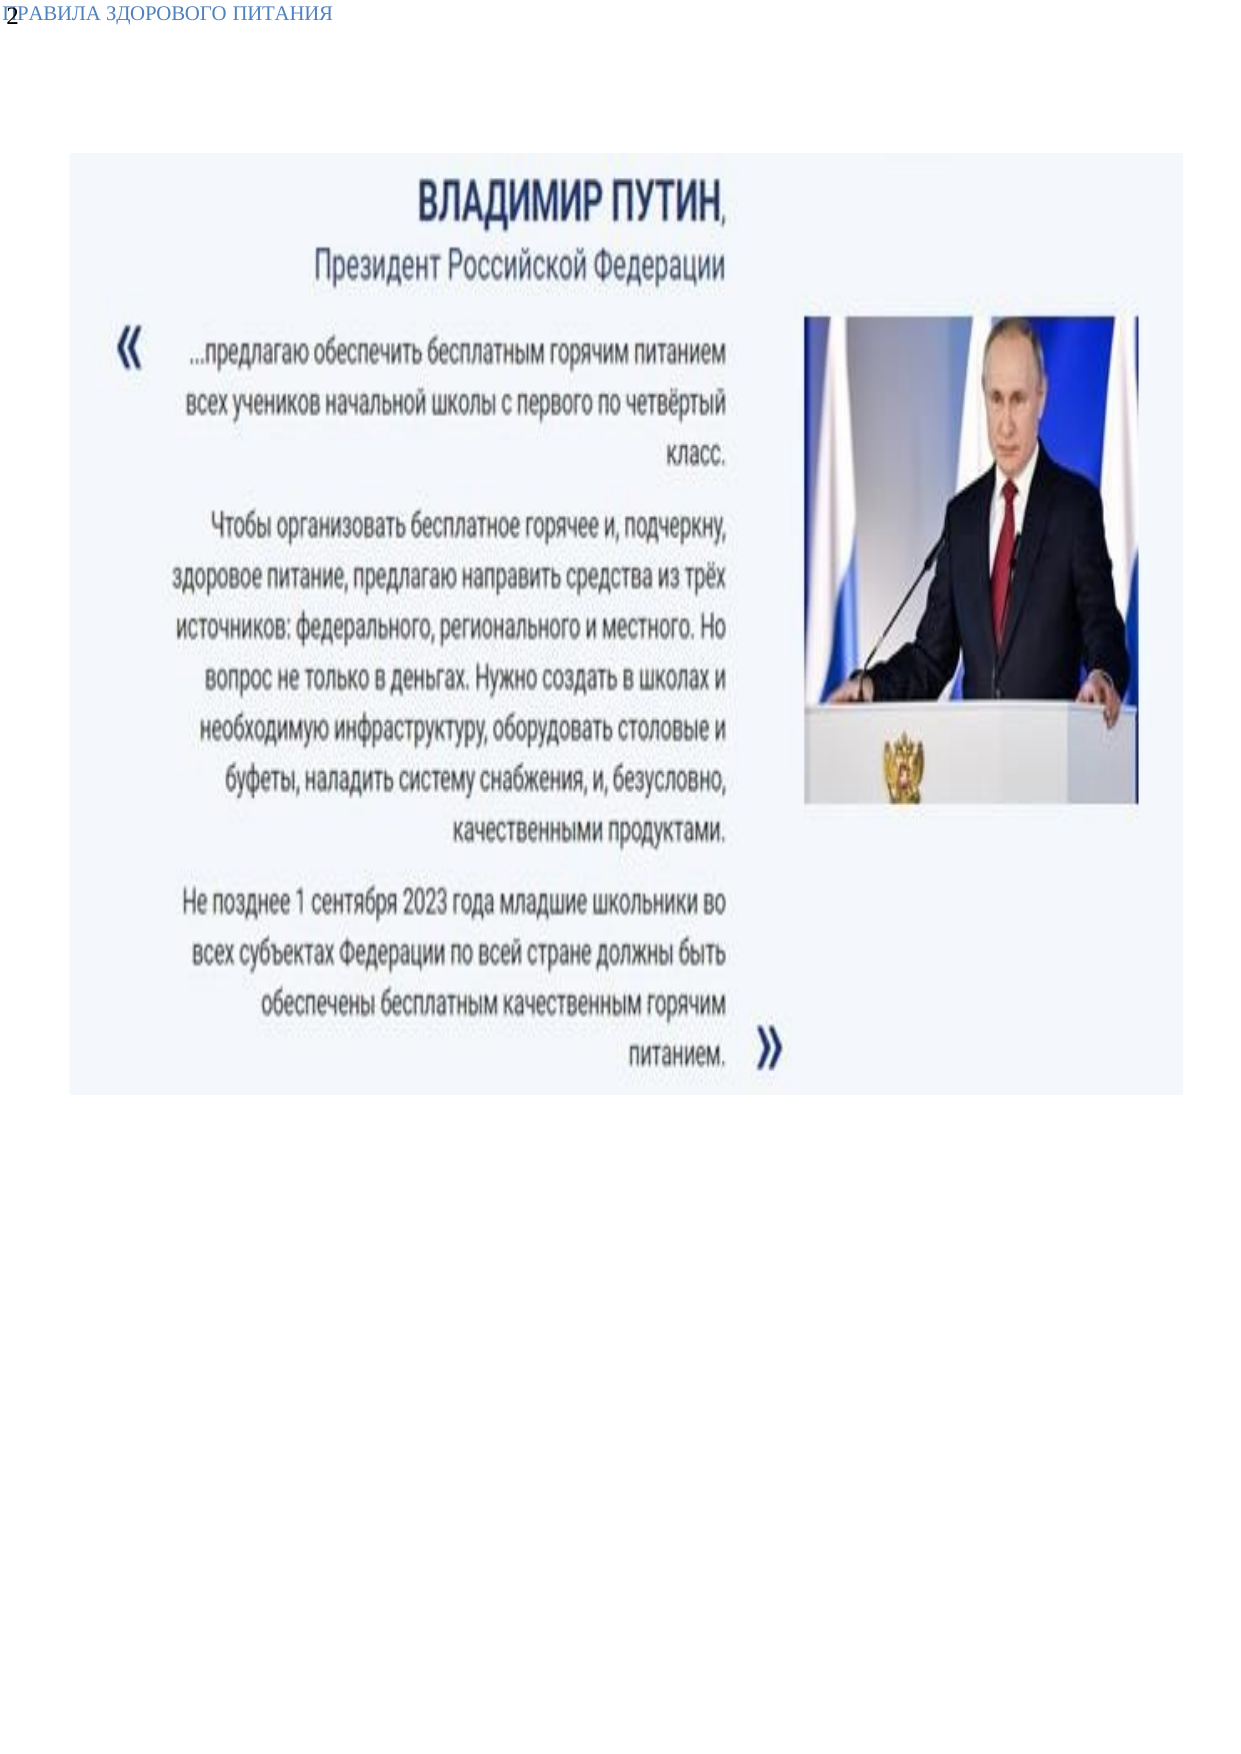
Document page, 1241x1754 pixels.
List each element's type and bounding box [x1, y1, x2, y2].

picture [69, 153, 1184, 1095]
